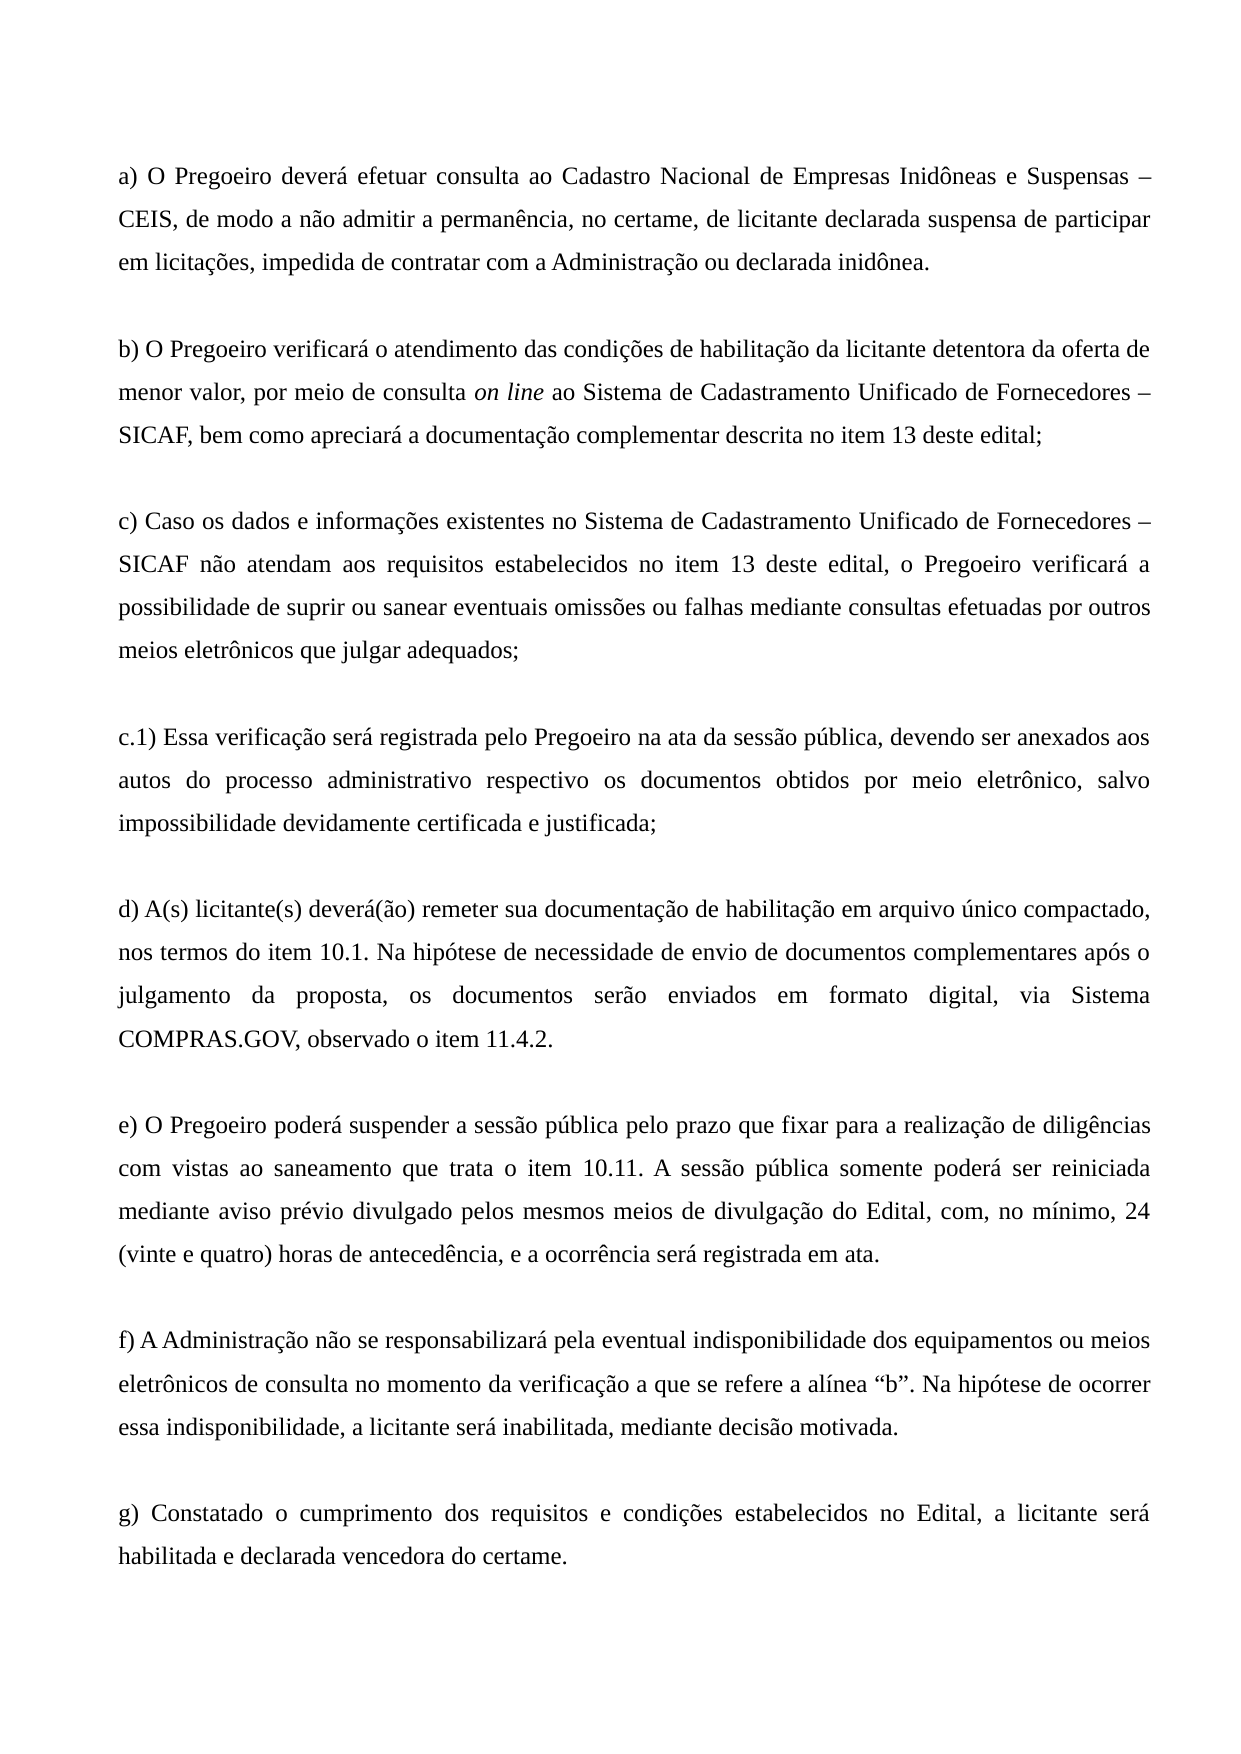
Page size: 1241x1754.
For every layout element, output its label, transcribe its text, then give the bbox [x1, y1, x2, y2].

text e) O Pregoeiro poderá suspender a sessão pública pelo prazo que fixar para a realização de diligências com vistas ao saneamento que trata o item 10.11. A sessão pública somente poderá ser reiniciada mediante aviso prévio divulgado pelos mesmos meios de divulgação do Edital, com, no mínimo, 24 (vinte e quatro) horas de antecedência, e a ocorrência será registrada em ata. [118, 1110, 1152, 1268]
text f) A Administração não se responsabilizará pela eventual indisponibilidade dos equipamentos ou meios eletrônicos de consulta no momento da verificação a que se refere a alínea “b”. Na hipótese de ocorrer essa indisponibilidade, a licitante será inabilitada, mediante decisão motivada. [118, 1326, 1152, 1441]
text d) A(s) licitante(s) deverá(ão) remeter sua documentação de habilitação em arquivo único compactado, nos termos do item 10.1. Na hipótese de necessidade de envio de documentos complementares após o julgamento da proposta, os documentos serão enviados em formato digital, via Sistema COMPRAS.GOV, observado o item 11.4.2. [118, 894, 1152, 1052]
text a) O Pregoeiro deverá efetuar consulta ao Cadastro Nacional de Empresas Inidôneas e Suspensas – CEIS, de modo a não admitir a permanência, no certame, de licitante declarada suspensa de participar em licitações, impedida de contratar com a Administração ou declarada inidônea. [118, 161, 1152, 276]
text c.1) Essa verificação será registrada pelo Pregoeiro na ata da sessão pública, devendo ser anexados aos autos do processo administrativo respectivo os documentos obtidos por meio eletrônico, salvo impossibilidade devidamente certificada e justificada; [118, 722, 1152, 837]
text c) Caso os dados e informações existentes no Sistema de Cadastramento Unificado de Fornecedores – SICAF não atendam aos requisitos estabelecidos no item 13 deste edital, o Pregoeiro verificará a possibilidade de suprir ou sanear eventuais omissões ou falhas mediante consultas efetuadas por outros meios eletrônicos que julgar adequados; [118, 506, 1152, 664]
text b) O Pregoeiro verificará o atendimento das condições de habilitação da licitante detentora da oferta de menor valor, por meio de consulta on line ao Sistema de Cadastramento Unificado de Fornecedores – SICAF, bem como apreciará a documentação complementar descrita no item 13 deste edital; [118, 334, 1152, 449]
text g) Constatado o cumprimento dos requisitos e condições estabelecidos no Edital, a licitante será habilitada e declarada vencedora do certame. [118, 1498, 1152, 1570]
